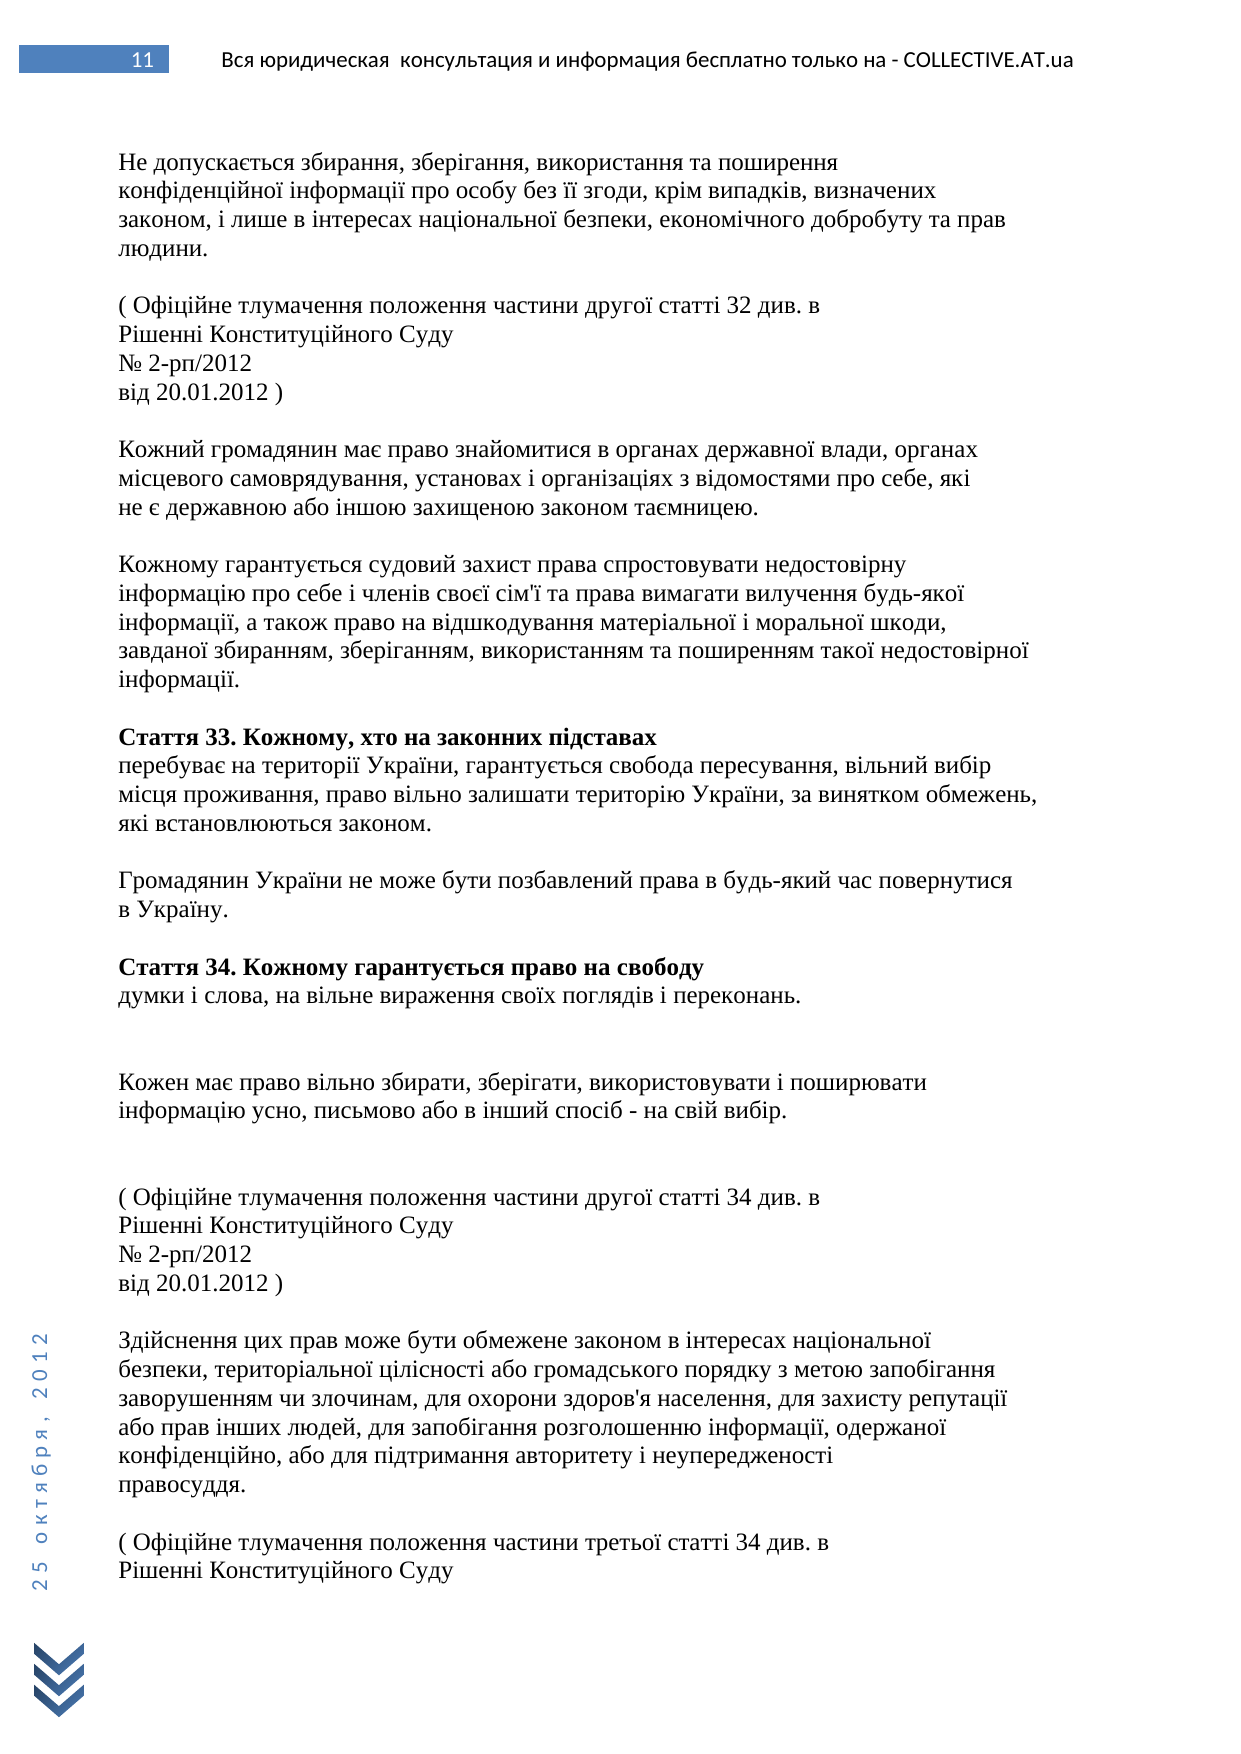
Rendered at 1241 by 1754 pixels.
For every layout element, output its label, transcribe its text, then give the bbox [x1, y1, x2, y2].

text Рішенні Конституційного Суду [118, 319, 1152, 348]
text Громадянин України не може бути позбавлений права в будь-який час повернутися [118, 866, 1152, 894]
text інформації, а також право на відшкодування матеріальної і моральної шкоди, [118, 607, 1152, 636]
text думки і слова, на вільне вираження своїх поглядів і переконань. [118, 981, 1152, 1009]
text № 2-рп/2012 [118, 348, 1152, 377]
text перебуває на території України, гарантується свобода пересування, вільний вибір [118, 751, 1152, 779]
text інформацію про себе і членів своєї сім'ї та права вимагати вилучення будь-якої [118, 578, 1152, 607]
text людини. [118, 233, 1152, 262]
text не є державною або іншою захищеною законом таємницею. [118, 492, 1152, 521]
text завданої збиранням, зберіганням, використанням та поширенням такої недостовірної [118, 636, 1152, 664]
text які встановлюються законом. [118, 808, 1152, 837]
text правосуддя. [118, 1469, 1152, 1498]
text Кожному гарантується судовий захист права спростовувати недостовірну [118, 549, 1152, 578]
text Стаття 34. Кожному гарантується право на свободу [118, 952, 1152, 981]
text Стаття 33. Кожному, хто на законних підставах [118, 722, 1152, 751]
text або прав інших людей, для запобігання розголошенню інформації, одержаної [118, 1412, 1152, 1441]
text Кожний громадянин має право знайомитися в органах державної влади, органах [118, 434, 1152, 463]
text від 20.01.2012 ) [118, 377, 1152, 406]
text в Україну. [118, 894, 1152, 923]
text від 20.01.2012 ) [118, 1268, 1152, 1297]
text Рішенні Конституційного Суду [118, 1211, 1152, 1239]
text інформацію усно, письмово або в інший спосіб - на свій вибір. [118, 1096, 1152, 1124]
text Здійснення цих прав може бути обмежене законом в інтересах національної [118, 1326, 1152, 1354]
text ( Офіційне тлумачення положення частини другої статті 32 див. в [118, 291, 1152, 319]
text конфіденційної інформації про особу без її згоди, крім випадків, визначених [118, 176, 1152, 204]
text Кожен має право вільно збирати, зберігати, використовувати і поширювати [118, 1067, 1152, 1096]
text безпеки, територіальної цілісності або громадського порядку з метою запобігання [118, 1354, 1152, 1383]
text ( Офіційне тлумачення положення частини третьої статті 34 див. в [118, 1527, 1152, 1556]
text заворушенням чи злочинам, для охорони здоров'я населення, для захисту репутації [118, 1383, 1152, 1412]
text місця проживання, право вільно залишати територію України, за винятком обмежень, [118, 779, 1152, 808]
text ( Офіційне тлумачення положення частини другої статті 34 див. в [118, 1182, 1152, 1211]
text Не допускається збирання, зберігання, використання та поширення [118, 147, 1152, 176]
text № 2-рп/2012 [118, 1239, 1152, 1268]
text місцевого самоврядування, установах і організаціях з відомостями про себе, які [118, 463, 1152, 492]
text Рішенні Конституційного Суду [118, 1556, 1152, 1584]
text законом, і лише в інтересах національної безпеки, економічного добробуту та прав [118, 204, 1152, 233]
text конфіденційно, або для підтримання авторитету і неупередженості [118, 1441, 1152, 1469]
text інформації. [118, 664, 1152, 693]
